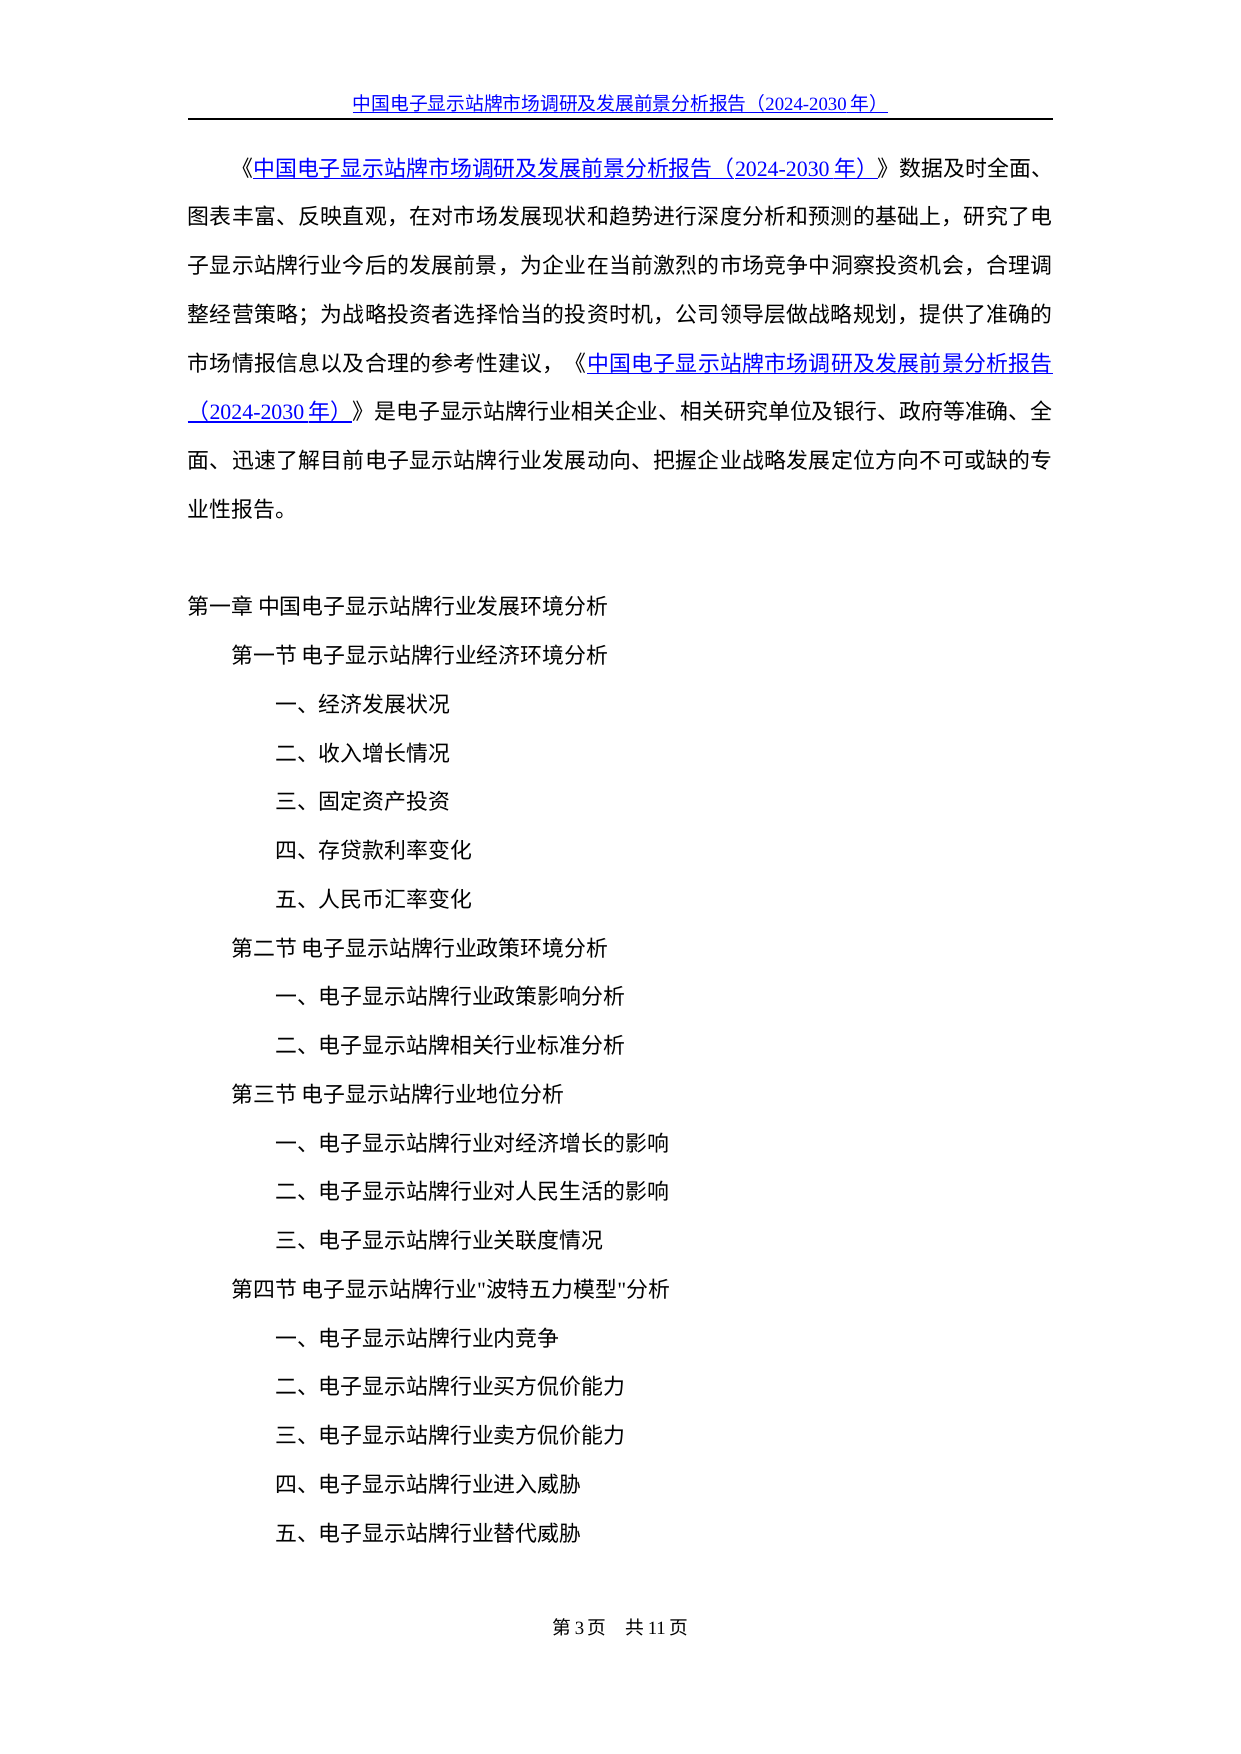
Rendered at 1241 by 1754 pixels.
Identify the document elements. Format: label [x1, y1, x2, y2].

text [187, 150, 1053, 1548]
